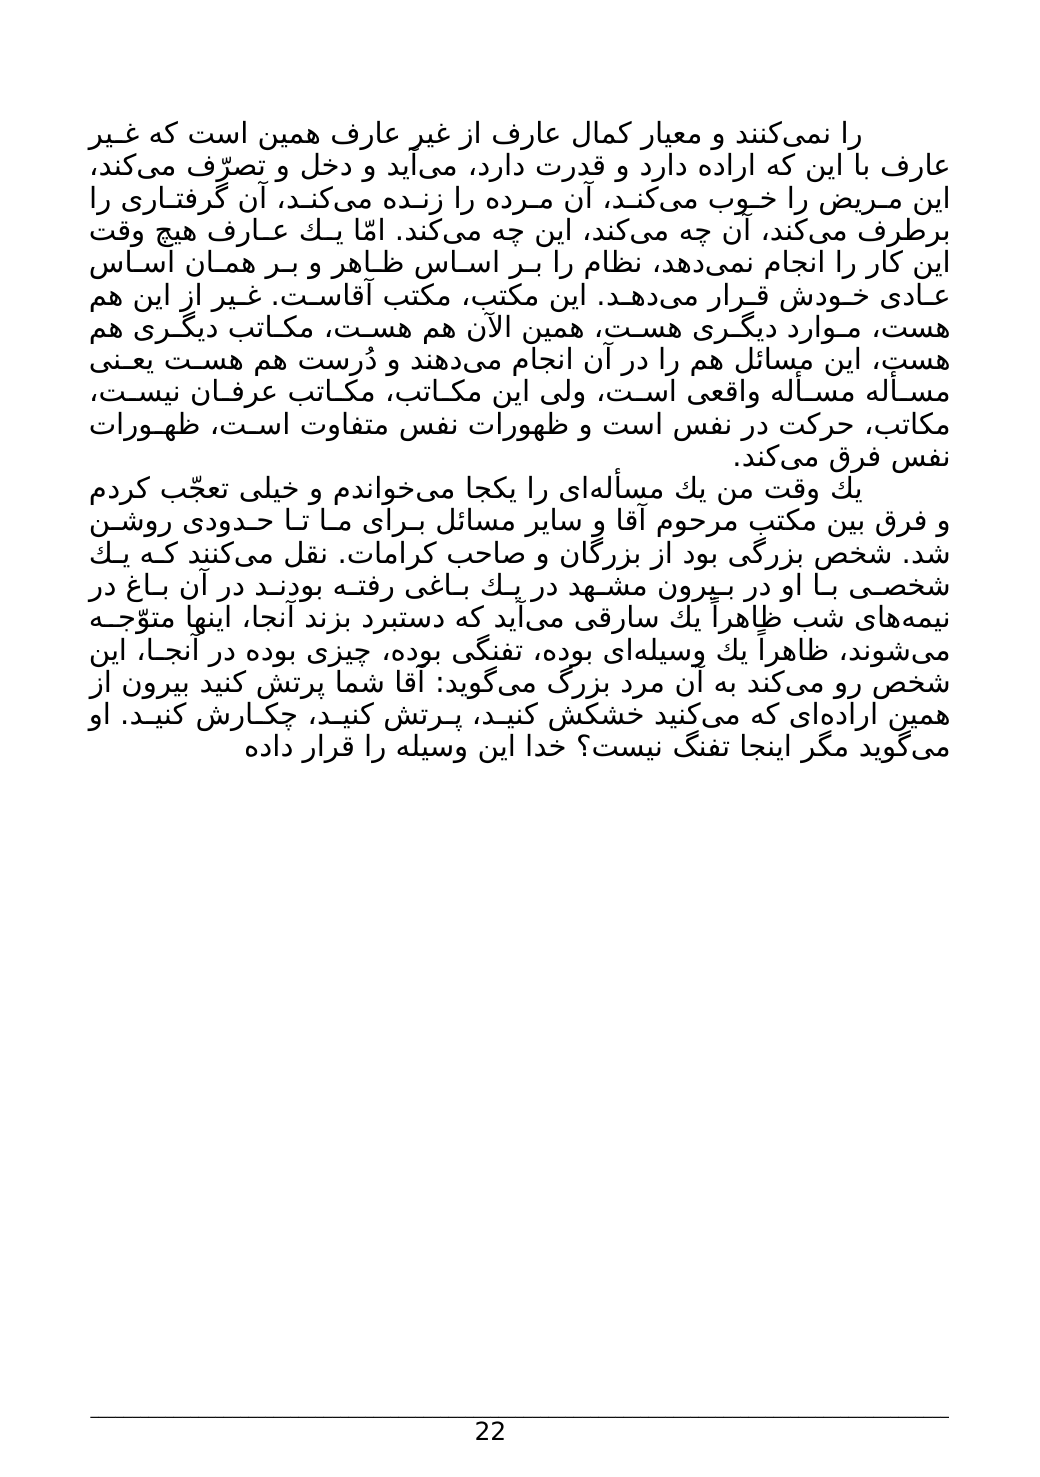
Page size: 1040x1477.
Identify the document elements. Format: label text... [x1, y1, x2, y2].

text یك وقت من یك مسأله‌ای را یكجا می‌خواندم و خیلی تعجّب كردم و فرق بین مكتب مرحوم آقا و سایر مسائل برای ما تا حدودی روشن شد. شخص بزرگی بود از بزرگان و صاحب كرامات. نقل می‌كنند كه یك شخصی با او در بیرون مشهد در یك باغی رفته بودند در آن باغ در نیمه‌های شب ظاهراً یك سارقی می‌آید كه دستبرد بزند آنجا، اینها متوّجه می‌شوند، ظاهراً یك وسیله‌ای بوده، تفنگی بوده، چیزی بوده در آنجا، این شخص رو می‌كند به آن مرد بزرگ می‌گوید: آقا شما پرتش كنید بیرون از همین اراده‌ای كه می‌كنید خشكش كنید، پرتش كنید، چكارش كنید. او می‌گوید مگر اینجا تفنگ نیست؟ خدا این وسیله را قرار داده‌ [89, 473, 951, 764]
text را نمی‌كنند و معیار كمال عارف از غیر عارف همین است كه غیر عارف با این كه اراده دارد و قدرت دارد، می‌آید و دخل و تصرّف می‌كند، این مریض را خوب می‌كند، آن مرده را زنده می‌كند، آن گرفتاری را برطرف می‌كند، آن چه می‌كند، این چه می‌كند. امّا یك عارف هیچ وقت این كار را انجام نمی‌دهد، نظام را بر اساس ظاهر و بر همان اساس عادی خودش قرار می‌دهد. این مكتب، مكتب آقاست. غیر از این هم هست، موارد دیگری هست، همین الآن هم هست، مكاتب دیگری هم هست، این مسائل هم را در آن انجام می‌دهند و دُرست هم هست یعنی مسأله مسأله واقعی است، ولی این مكاتب، مكاتب عرفان نیست، مكاتب، حركت در نفس است و ظهورات نفس متفاوت است، ظهورات نفس فرق می‌كند. [89, 118, 951, 473]
